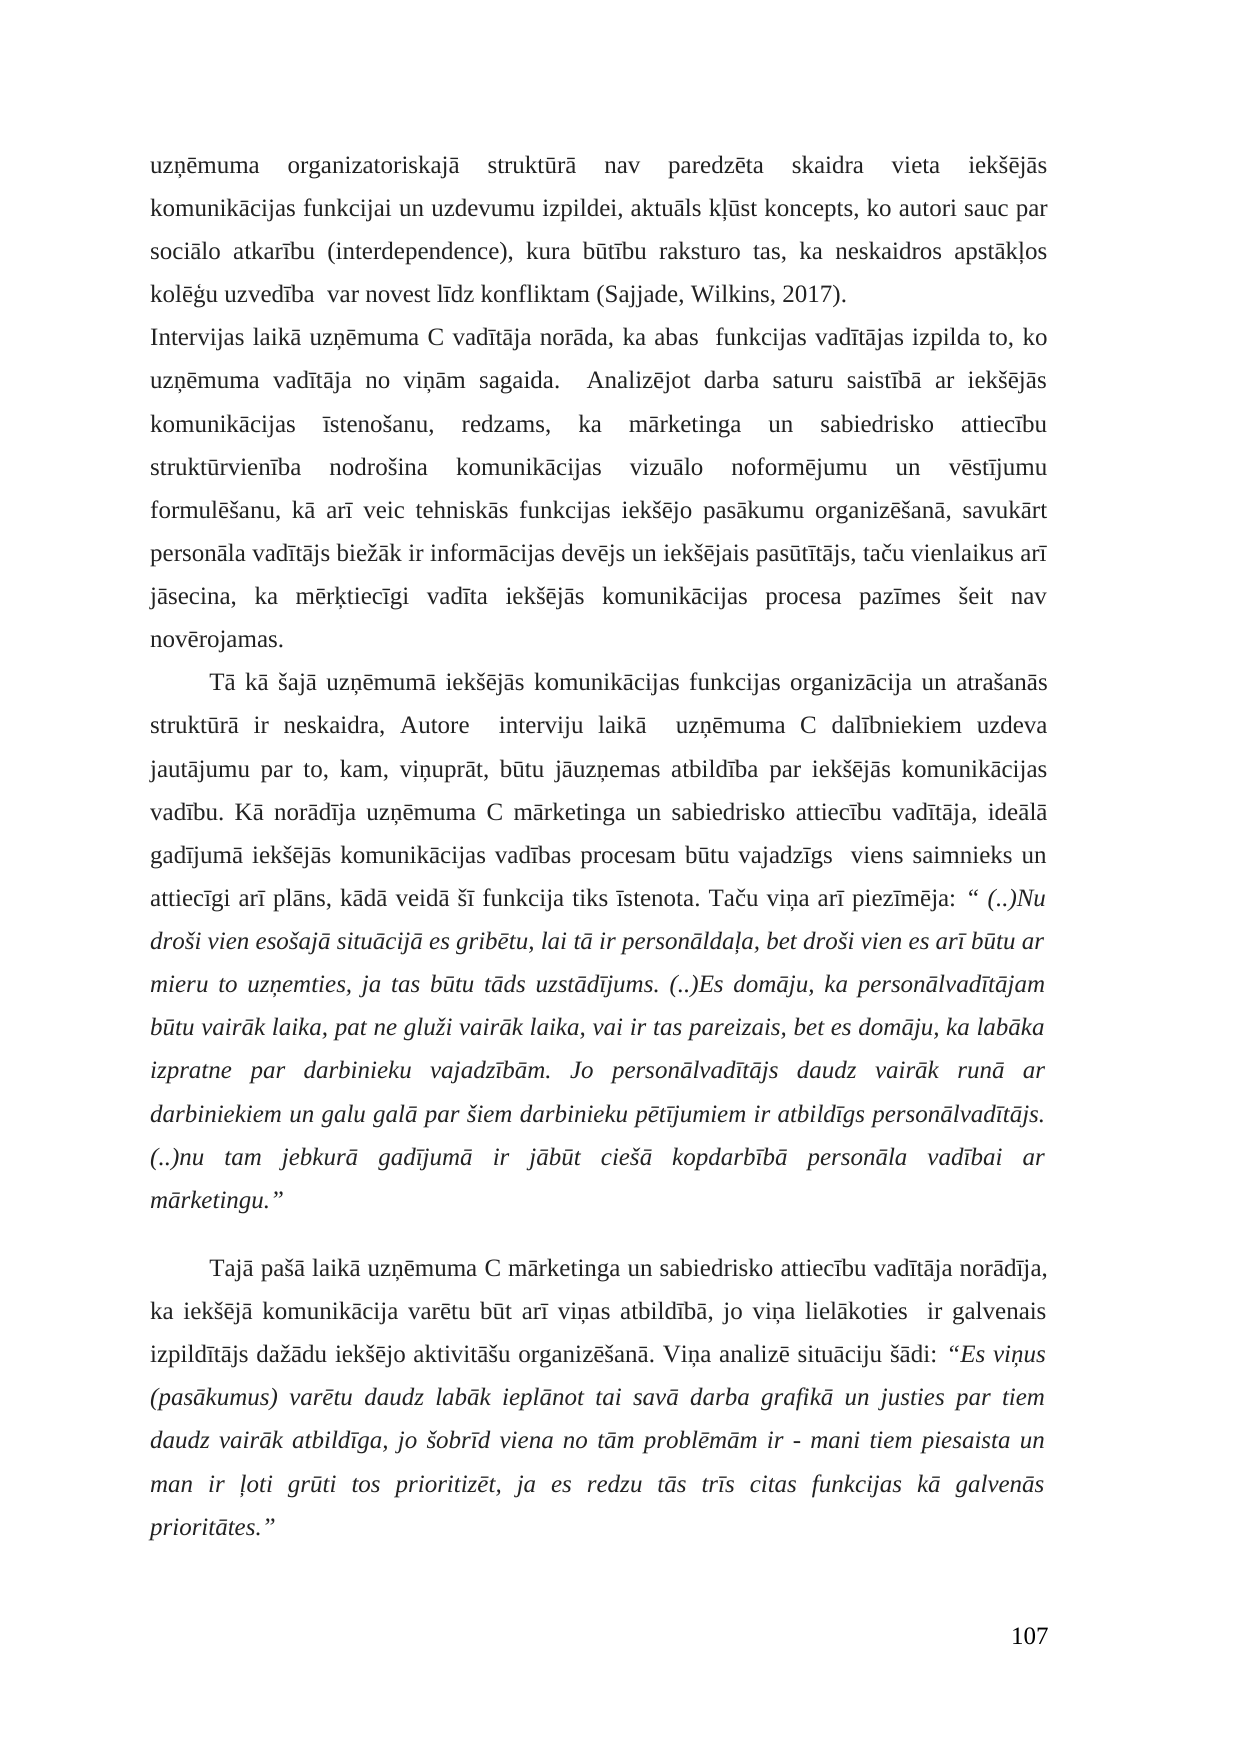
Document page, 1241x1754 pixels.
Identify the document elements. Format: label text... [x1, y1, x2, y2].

text Tajā pašā laikā uzņēmuma C mārketinga un sabiedrisko attiecību vadītāja norādīja, ka iekšējā komunikācija varētu būt arī viņas atbildībā, jo viņa lielākoties ir galvenais izpildītājs dažādu iekšējo aktivitāšu organizēšanā. Viņa analizē situāciju šādi: “Es viņus (pasākumus) varētu daudz labāk ieplānot tai savā darba grafikā un justies par tiem daudz vairāk atbildīga, jo šobrīd viena no tām problēmām ir - mani tiem piesaista un man ir ļoti grūti tos prioritizēt, ja es redzu tās trīs citas funkcijas kā galvenās prioritātes.” [150, 1253, 1048, 1541]
text Intervijas laikā uzņēmuma C vadītāja norāda, ka abas funkcijas vadītājas izpilda to, ko uzņēmuma vadītāja no viņām sagaida. Analizējot darba saturu saistībā ar iekšējās komunikācijas īstenošanu, redzams, ka mārketinga un sabiedrisko attiecību struktūrvienība nodrošina komunikācijas vizuālo noformējumu un vēstījumu formulēšanu, kā arī veic tehniskās funkcijas iekšējo pasākumu organizēšanā, savukārt personāla vadītājs biežāk ir informācijas devējs un iekšējais pasūtītājs, taču vienlaikus arī jāsecina, ka mērķtiecīgi vadīta iekšējās komunikācijas procesa pazīmes šeit nav novērojamas. [150, 322, 1048, 653]
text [150, 150, 1048, 308]
text Tā kā šajā uzņēmumā iekšējās komunikācijas funkcijas organizācija un atrašanās struktūrā ir neskaidra, Autore interviju laikā uzņēmuma C dalībniekiem uzdeva jautājumu par to, kam, viņuprāt, būtu jāuzņemas atbildība par iekšējās komunikācijas vadību. Kā norādīja uzņēmuma C mārketinga un sabiedrisko attiecību vadītāja, ideālā gadījumā iekšējās komunikācijas vadības procesam būtu vajadzīgs viens saimnieks un attiecīgi arī plāns, kādā veidā šī funkcija tiks īstenota. Taču viņa arī piezīmēja: “ (..)Nu droši vien esošajā situācijā es gribētu, lai tā ir personāldaļa, bet droši vien es arī būtu ar mieru to uzņemties, ja tas būtu tāds uzstādījums. (..)Es domāju, ka personālvadītājam būtu vairāk laika, pat ne gluži vairāk laika, vai ir tas pareizais, bet es domāju, ka labāka izpratne par darbinieku vajadzībām. Jo personālvadītājs daudz vairāk runā ar darbiniekiem un galu galā par šiem darbinieku pētījumiem ir atbildīgs personālvadītājs. (..)nu tam jebkurā gadījumā ir jābūt ciešā kopdarbībā personāla vadībai ar mārketingu.” [150, 667, 1048, 1214]
